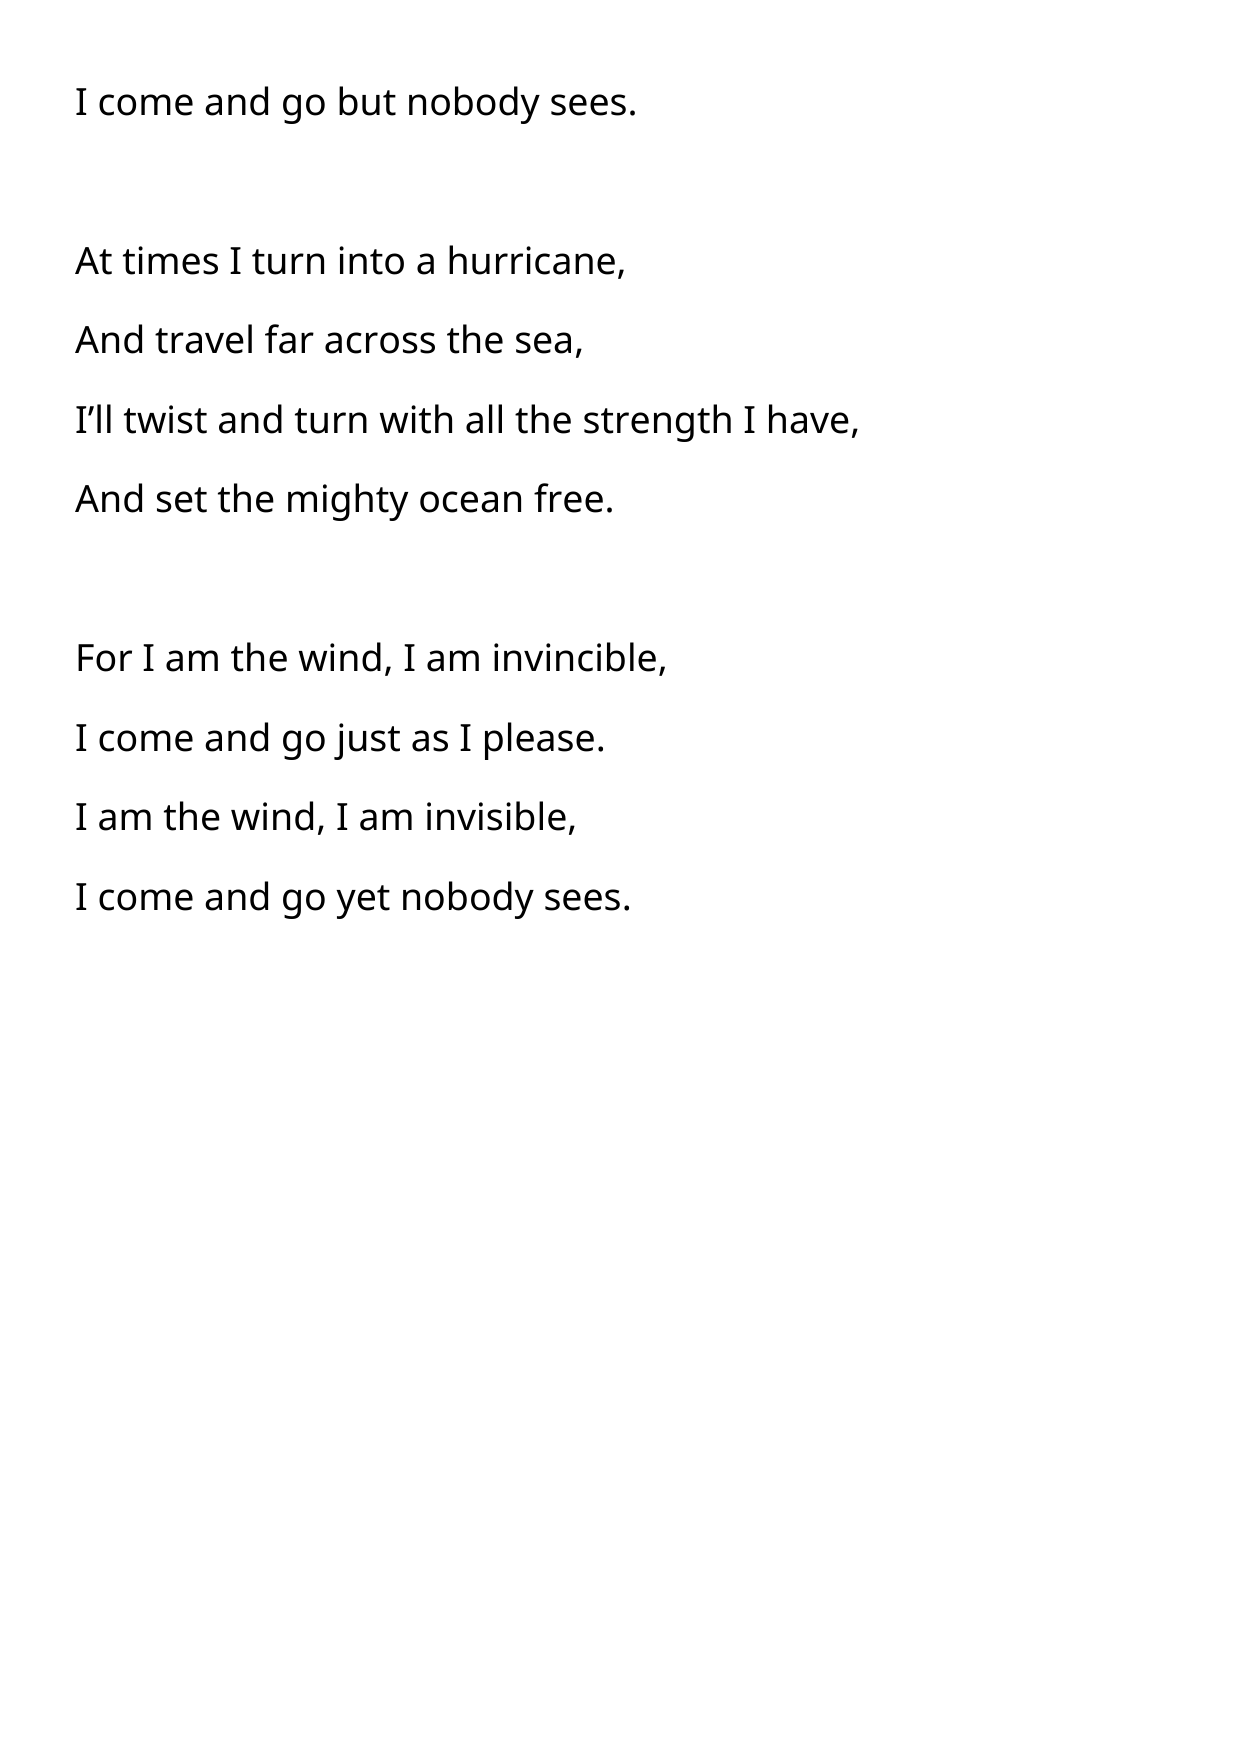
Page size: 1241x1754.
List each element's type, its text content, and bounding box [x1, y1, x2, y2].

text And set the mighty ocean free. [75, 472, 1165, 523]
text And travel far across the sea, [75, 313, 1165, 364]
text I come and go just as I please. [75, 711, 1165, 762]
text I come and go but nobody sees. [75, 75, 1165, 126]
text At times I turn into a hurricane, [75, 234, 1165, 285]
text For I am the wind, I am invincible, [75, 631, 1165, 682]
text I come and go yet nobody sees. [75, 870, 1165, 921]
text I’ll twist and turn with all the strength I have, [75, 393, 1165, 444]
text I am the wind, I am invisible, [75, 790, 1165, 841]
